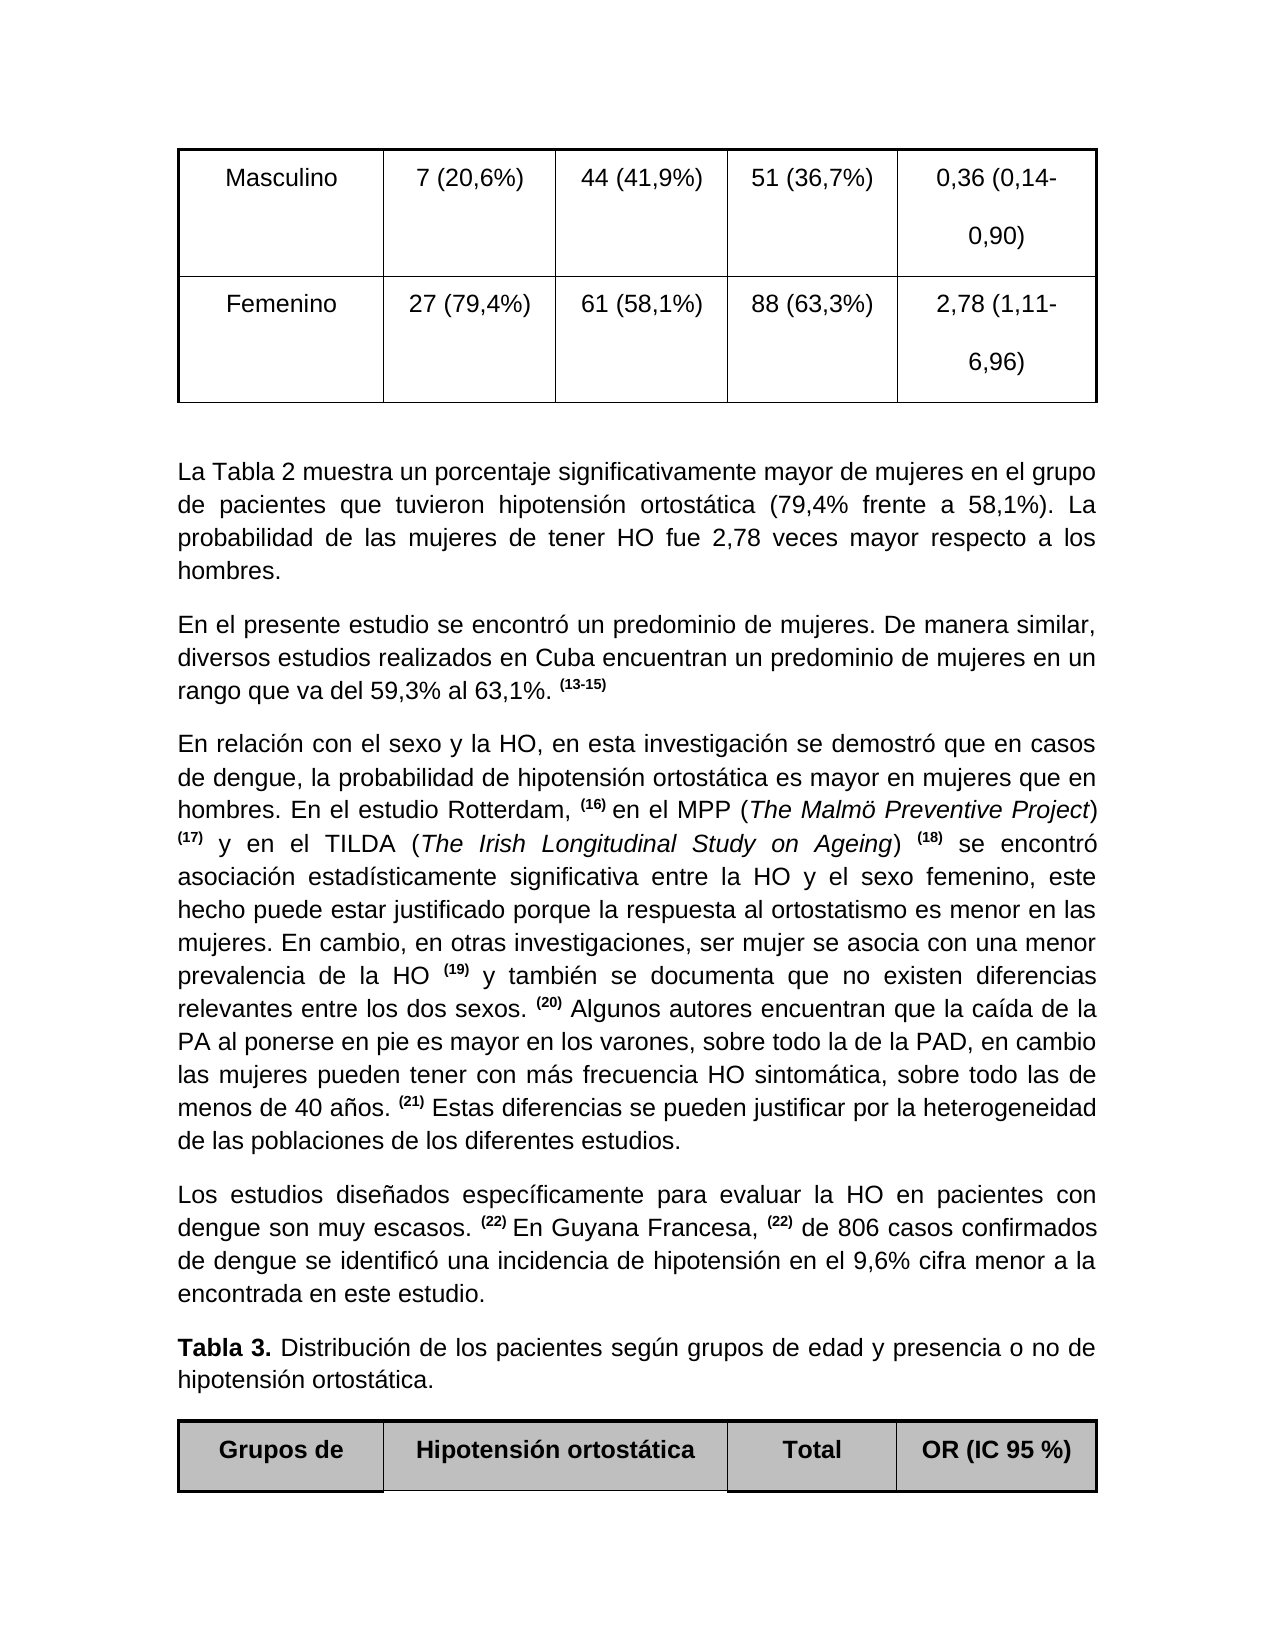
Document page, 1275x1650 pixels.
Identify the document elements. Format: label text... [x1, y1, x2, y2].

text En el presente estudio se encontró un predominio de mujeres. De manera similar, diversos estudios realizados en Cuba encuentran un predominio de mujeres en un rango que va del 59,3% al 63,1%. (13-15) [177, 609, 1098, 704]
table_cell 61 (58,1%) [556, 277, 727, 402]
text Los estudios diseñados específicamente para evaluar la HO en pacientes con dengue son muy escasos. (22) En Guyana Francesa, (22) de 806 casos confirmados de dengue se identificó una incidencia de hipotensión en el 9,6% cifra menor a la encontrada en este estudio. [177, 1179, 1098, 1307]
table_cell 27 (79,4%) [384, 277, 555, 402]
table_cell Femenino [180, 277, 383, 402]
table_cell Masculino [180, 151, 383, 276]
table_cell 2,78 (1,11-6,96) [898, 277, 1095, 402]
table_cell 7 (20,6%) [384, 151, 555, 276]
text La Tabla 2 muestra un porcentaje significativamente mayor de mujeres en el grupo de pacientes que tuvieron hipotensión ortostática (79,4% frente a 58,1%). La probabilidad de las mujeres de tener HO fue 2,78 veces mayor respecto a los hombres. [177, 457, 1098, 584]
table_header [180, 1423, 383, 1490]
table_cell 0,36 (0,14-0,90) [898, 151, 1095, 276]
table_cell 44 (41,9%) [556, 151, 727, 276]
text Tabla 3. Distribución de los pacientes según grupos de edad y presencia o no de hipotensión ortostática. [177, 1332, 1098, 1394]
text En relación con el sexo y la HO, en esta investigación se demostró que en casos de dengue, la probabilidad de hipotensión ortostática es mayor en mujeres que en hombres. En el estudio Rotterdam, (16) en el MPP (The Malmö Preventive Project) (17) y en el TILDA (The Irish Longitudinal Study on Ageing) (18) se encontró asociación estadísticamente significativa entre la HO y el sexo femenino, este hecho puede estar justificado porque la respuesta al ortostatismo es menor en las mujeres. En cambio, en otras investigaciones, ser mujer se asocia con una menor prevalencia de la HO (19) y también se documenta que no existen diferencias relevantes entre los dos sexos. (20) Algunos autores encuentran que la caída de la PA al ponerse en pie es mayor en los varones, sobre todo la de la PAD, en cambio las mujeres pueden tener con más frecuencia HO sintomática, sobre todo las de menos de 40 años. (21) Estas diferencias se pueden justificar por la heterogeneidad de las poblaciones de los diferentes estudios. [177, 729, 1098, 1154]
table_header OR (IC 95 %) [897, 1423, 1095, 1490]
table_cell 51 (36,7%) [728, 151, 897, 276]
table_header Total n=139 [728, 1423, 896, 1490]
table_header Hipotensión ortostática [384, 1423, 727, 1490]
table_cell 88 (63,3%) [728, 277, 897, 402]
